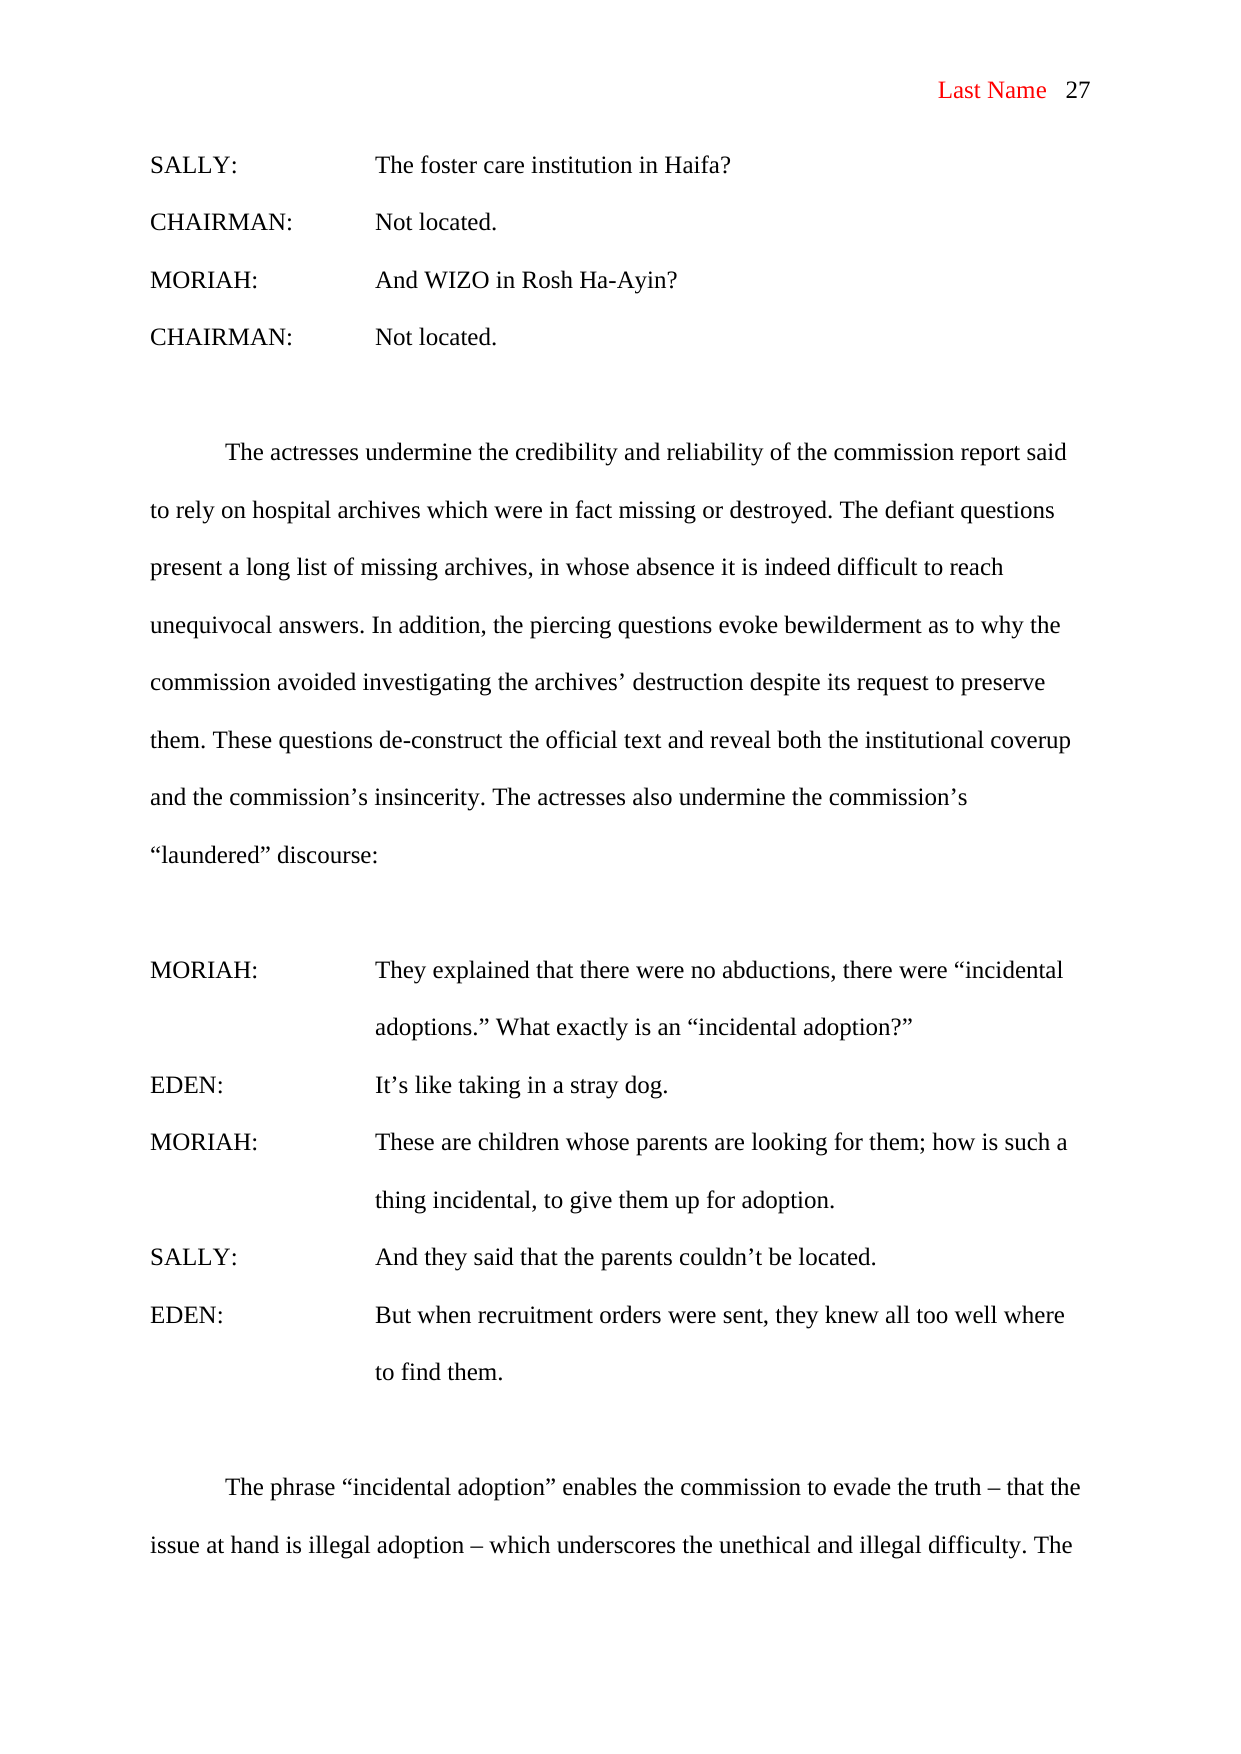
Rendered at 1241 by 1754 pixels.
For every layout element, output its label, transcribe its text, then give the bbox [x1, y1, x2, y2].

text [150, 1472, 1090, 1559]
text SALLY: The foster care institution in Haifa? [150, 150, 1090, 179]
text EDEN: But when recruitment orders were sent, they knew all too well where to find them. [150, 1300, 1090, 1386]
text CHAIRMAN: Not located. [150, 322, 1090, 351]
text MORIAH: And WIZO in Rosh Ha-Ayin? [150, 265, 1090, 294]
text EDEN: It’s like taking in a stray dog. [150, 1070, 1090, 1099]
text SALLY: And they said that the parents couldn’t be located. [150, 1242, 1090, 1271]
text MORIAH: They explained that there were no abductions, there were “incidental adoptions.” What exactly is an “incidental adoption?” [150, 955, 1090, 1041]
text CHAIRMAN: Not located. [150, 207, 1090, 236]
text MORIAH: These are children whose parents are looking for them; how is such a thing incidental, to give them up for adoption. [150, 1127, 1090, 1214]
text The actresses undermine the credibility and reliability of the commission report said to rely on hospital archives which were in fact missing or destroyed. The defiant questions present a long list of missing archives, in whose absence it is indeed difficult to reach unequivocal answers. In addition, the piercing questions evoke bewilderment as to why the commission avoided investigating the archives’ destruction despite its request to preserve them. These questions de-construct the official text and reveal both the institutional coverup and the commission’s insincerity. The actresses also undermine the commission’s “laundered” discourse: [150, 437, 1090, 869]
